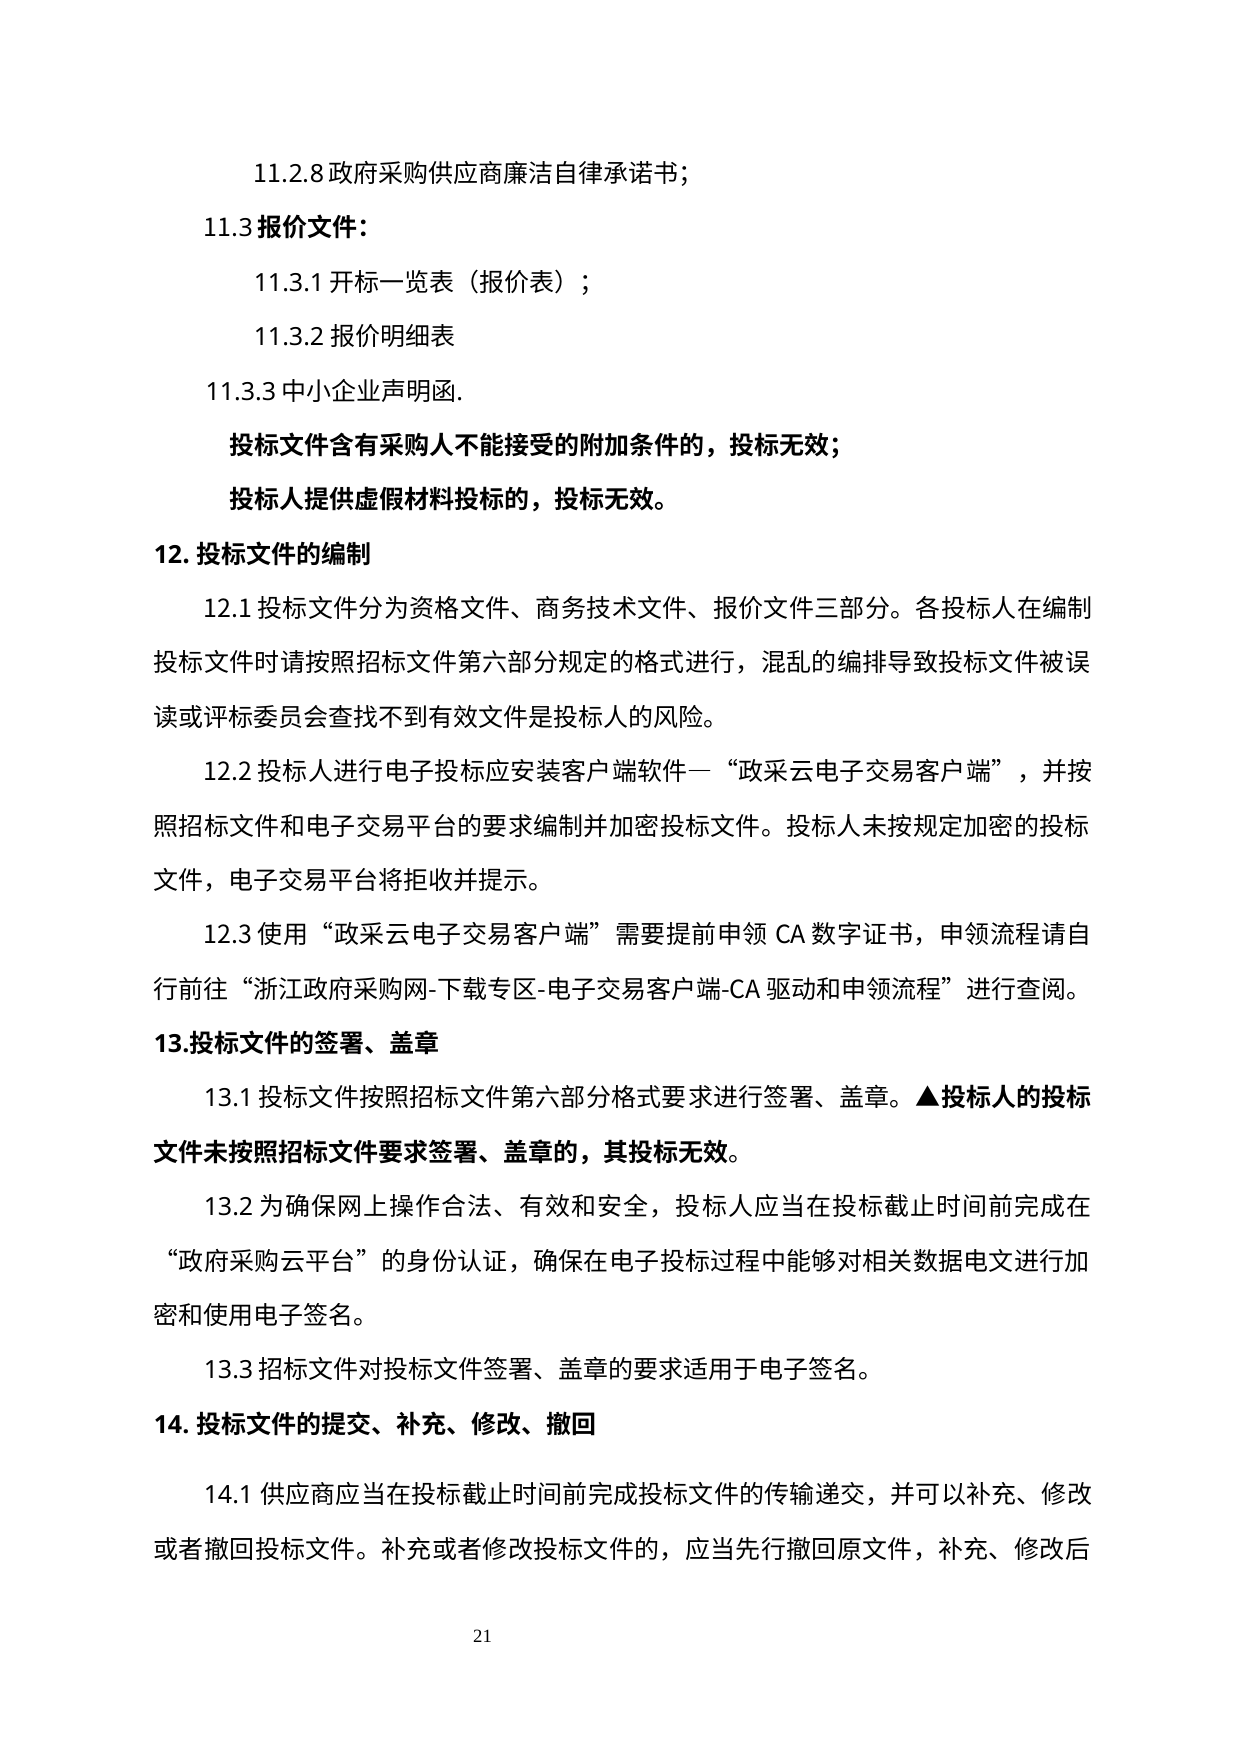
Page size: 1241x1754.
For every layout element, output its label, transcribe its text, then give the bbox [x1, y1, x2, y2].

text 13.2为确保网上操作合法、有效和安全，投标人应当在投标截止时间前完成在“政府采购云平台”的身份认证，确保在电子投标过程中能够对相关数据电文进行加密和使用电子签名。 [153, 1187, 1092, 1332]
text 11.3报价文件： [153, 208, 1092, 244]
text 12. 投标文件的编制 [153, 534, 1092, 570]
text 投标人提供虚假材料投标的，投标无效。 [153, 480, 1092, 516]
text 投标文件含有采购人不能接受的附加条件的，投标无效； [153, 425, 1092, 462]
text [153, 1475, 1092, 1565]
text 13.1投标文件按照招标文件第六部分格式要求进行签署、盖章。▲投标人的投标文件未按照招标文件要求签署、盖章的，其投标无效。 [153, 1078, 1092, 1168]
text 11.3.3中小企业声明函. [153, 371, 1092, 407]
text 12.1投标文件分为资格文件、商务技术文件、报价文件三部分。各投标人在编制投标文件时请按照招标文件第六部分规定的格式进行，混乱的编排导致投标文件被误读或评标委员会查找不到有效文件是投标人的风险。 [153, 588, 1092, 733]
text 12.2投标人进行电子投标应安装客户端软件—“政采云电子交易客户端”，并按照招标文件和电子交易平台的要求编制并加密投标文件。投标人未按规定加密的投标文件，电子交易平台将拒收并提示。 [153, 752, 1092, 897]
text 14. 投标文件的提交、补充、修改、撤回 [153, 1404, 1092, 1440]
text 11.3.2 报价明细表 [153, 317, 1092, 353]
text 13.3招标文件对投标文件签署、盖章的要求适用于电子签名。 [153, 1350, 1092, 1386]
text 11.3.1开标一览表（报价表）； [153, 262, 1092, 298]
text 11.2.8政府采购供应商廉洁自律承诺书； [153, 153, 1092, 190]
text 12.3使用“政采云电子交易客户端”需要提前申领CA数字证书，申领流程请自行前往“浙江政府采购网-下载专区-电子交易客户端-CA驱动和申领流程”进行查阅。 [153, 915, 1092, 1005]
text 13.投标文件的签署、盖章 [153, 1023, 1092, 1060]
